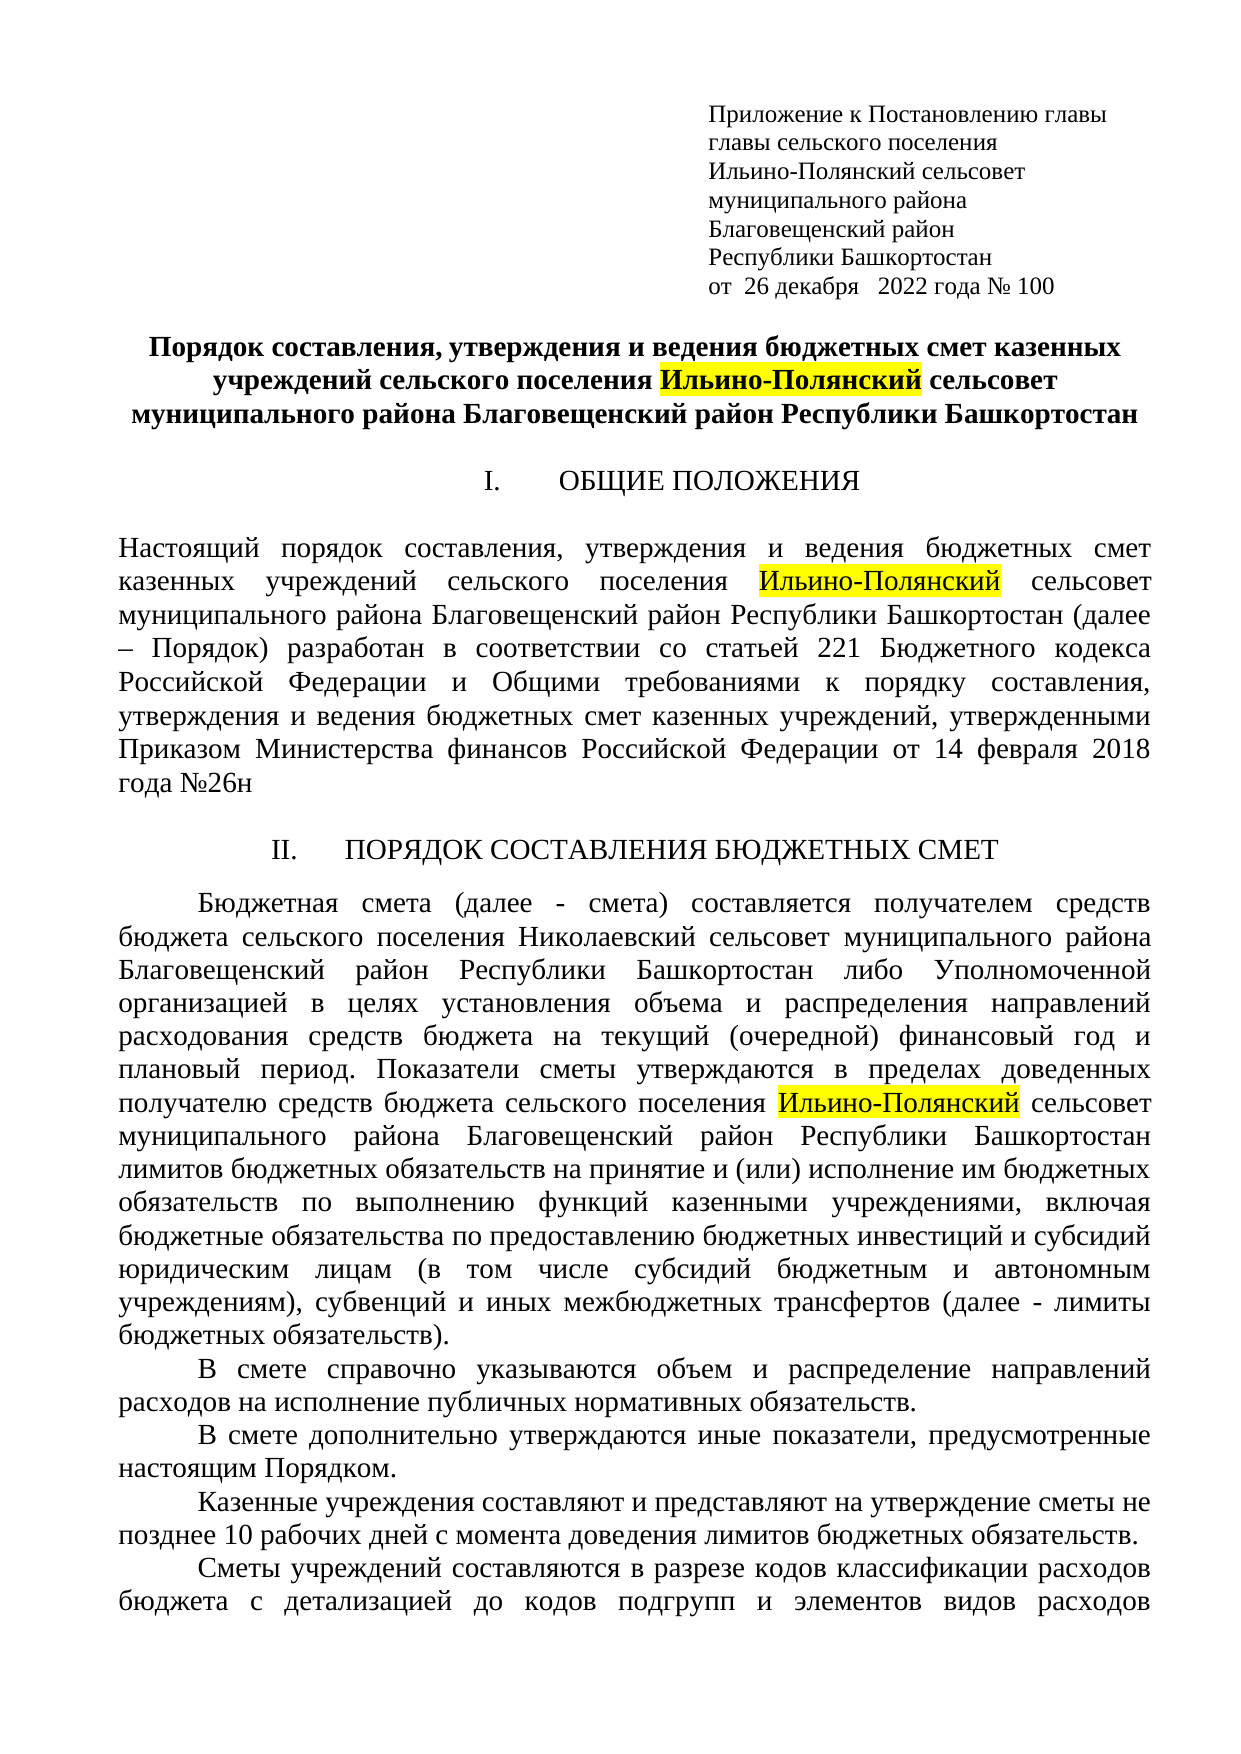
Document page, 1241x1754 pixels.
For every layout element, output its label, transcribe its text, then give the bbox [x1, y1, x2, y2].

list Республики Башкортостан [708, 242, 1152, 271]
text Бюджетная смета (далее - смета) составляется получателем средств бюджета сельского поселения Николаевский сельсовет муниципального района Благовещенский район Республики Башкортостан либо Уполномоченной организацией в целях установления объема и распределения направлений расходования средств бюджета на текущий (очередной) финансовый год и плановый период. Показатели сметы утверждаются в пределах доведенных получателю средств бюджета сельского поселения Ильино-Полянский сельсовет муниципального района Благовещенский район Республики Башкортостан лимитов бюджетных обязательств на принятие и (или) исполнение им бюджетных обязательств по выполнению функций казенными учреждениями, включая бюджетные обязательства по предоставлению бюджетных инвестиций и субсидий юридическим лицам (в том числе субсидий бюджетным и автономным учреждениям), субвенций и иных межбюджетных трансфертов (далее - лимиты бюджетных обязательств). [118, 886, 1152, 1351]
list Порядок составления, утверждения и ведения бюджетных смет казенных учреждений сельского поселения Ильино-Полянский сельсовет муниципального района Благовещенский район Республики Башкортостан [118, 329, 1152, 429]
list ОБЩИЕ ПОЛОЖЕНИЯ [192, 463, 1152, 496]
list II. ПОРЯДОК СОСТАВЛЕНИЯ БЮДЖЕТНЫХ СМЕТ [118, 832, 1152, 865]
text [118, 1551, 1152, 1617]
text Казенные учреждения составляют и представляют на утверждение сметы не позднее 10 рабочих дней с момента доведения лимитов бюджетных обязательств. [118, 1484, 1152, 1551]
text В смете дополнительно утверждаются иные показатели, предусмотренные настоящим Порядком. [118, 1418, 1152, 1484]
list Настоящий порядок составления, утверждения и ведения бюджетных смет казенных учреждений сельского поселения Ильино-Полянский сельсовет муниципального района Благовещенский район Республики Башкортостан (далее – Порядок) разработан в соответствии со статьей 221 Бюджетного кодекса Российской Федерации и Общими требованиями к порядку составления, утверждения и ведения бюджетных смет казенных учреждений, утвержденными Приказом Министерства финансов Российской Федерации от 14 февраля 2018 года №26н [118, 530, 1152, 798]
list муниципального района [708, 185, 1152, 214]
list от 26 декабря 2022 года № 100 [708, 271, 1152, 300]
list главы сельского поселения [708, 127, 1152, 156]
list Ильино-Полянский сельсовет [708, 156, 1152, 185]
list Благовещенский район [708, 214, 1152, 242]
text В смете справочно указываются объем и распределение направлений расходов на исполнение публичных нормативных обязательств. [118, 1351, 1152, 1418]
list Приложение к Постановлению главы [708, 99, 1152, 127]
